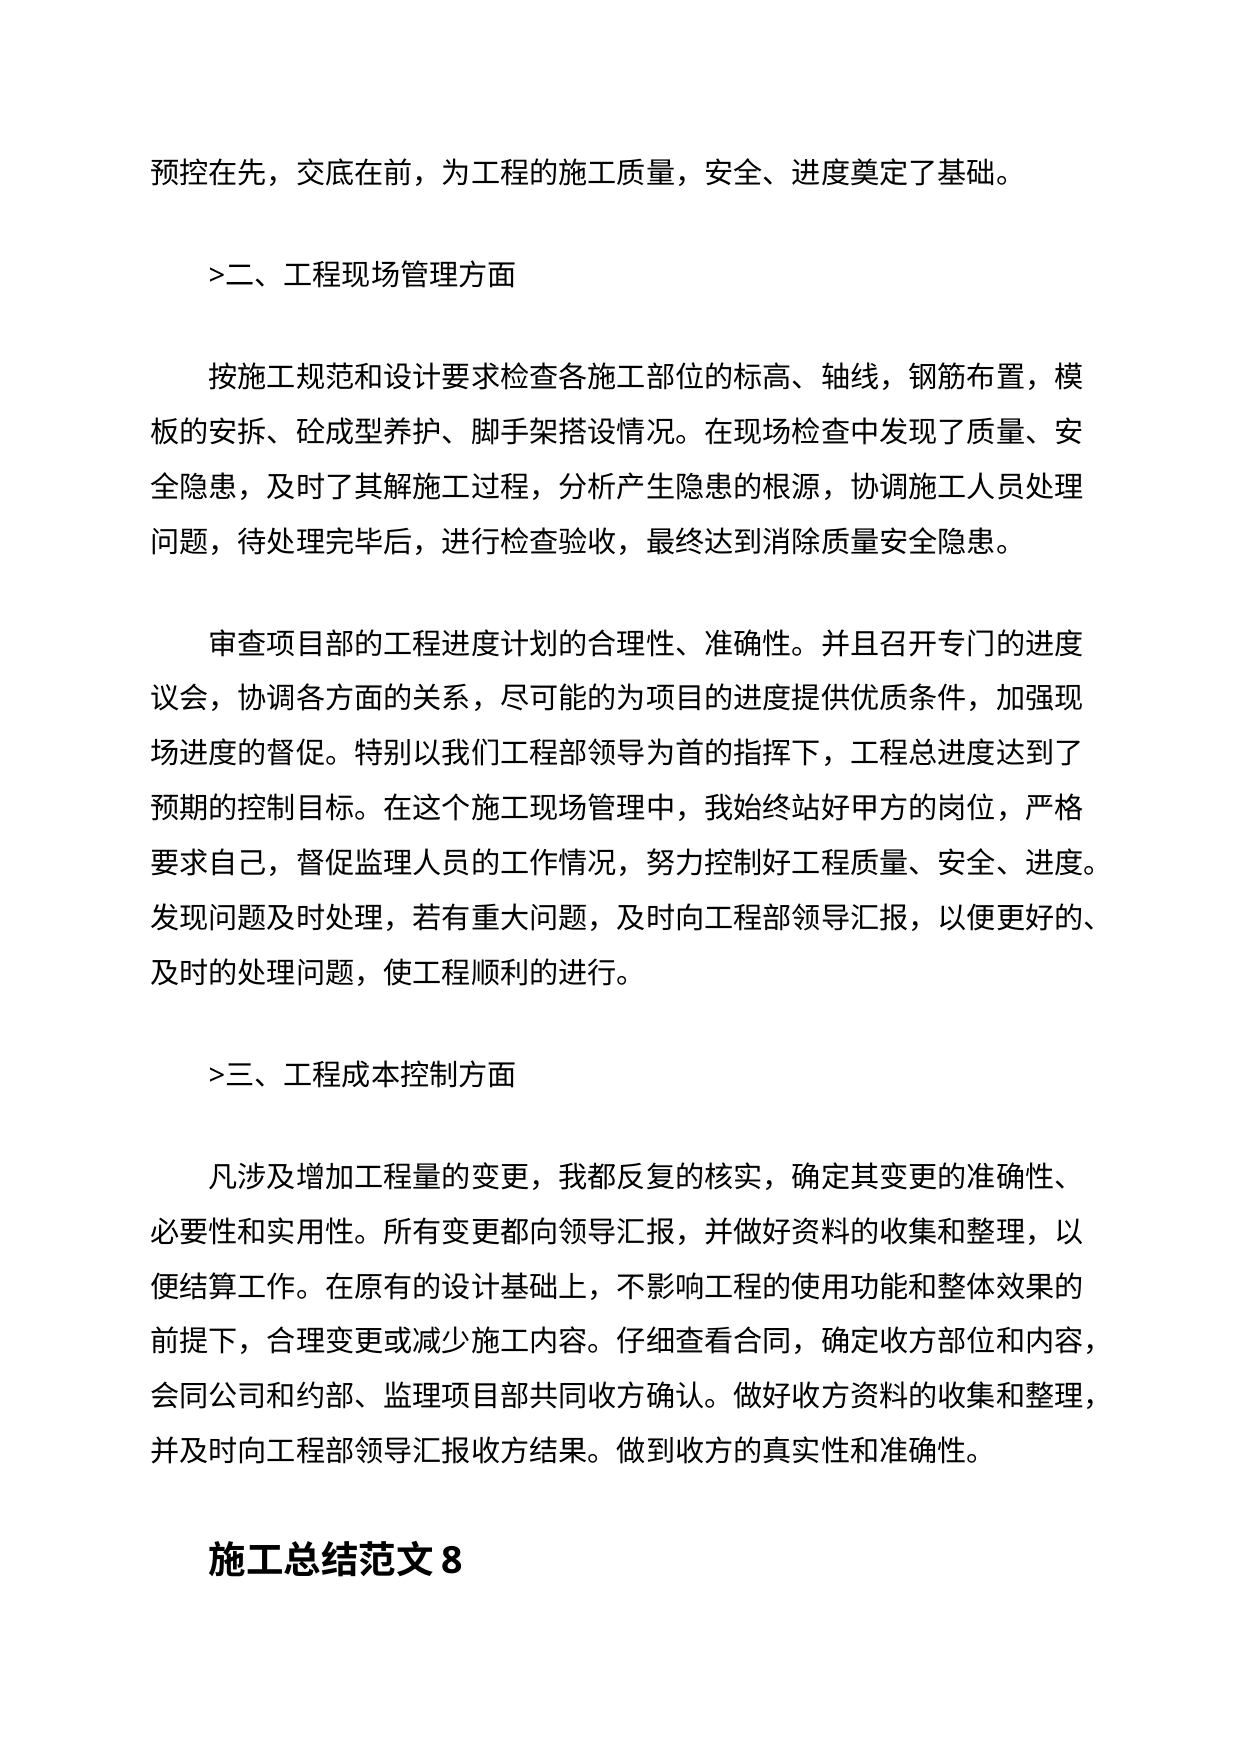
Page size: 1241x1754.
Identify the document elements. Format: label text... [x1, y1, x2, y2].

text 施工总结范文8 [150, 1529, 1090, 1584]
text 凡涉及增加工程量的变更，我都反复的核实，确定其变更的准确性、必要性和实用性。所有变更都向领导汇报，并做好资料的收集和整理，以便结算工作。在原有的设计基础上，不影响工程的使用功能和整体效果的前提下，合理变更或减少施工内容。仔细查看合同，确定收方部位和内容，会同公司和约部、监理项目部共同收方确认。做好收方资料的收集和整理，并及时向工程部领导汇报收方结果。做到收方的真实性和准确性。 [150, 1153, 1090, 1470]
text >三、工程成本控制方面 [150, 1051, 1090, 1094]
text 按施工规范和设计要求检查各施工部位的标高、轴线，钢筋布置，模板的安拆、砼成型养护、脚手架搭设情况。在现场检查中发现了质量、安全隐患，及时了其解施工过程，分析产生隐患的根源，协调施工人员处理问题，待处理完毕后，进行检查验收，最终达到消除质量安全隐患。 [150, 354, 1090, 561]
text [150, 150, 1090, 192]
text >二、工程现场管理方面 [150, 252, 1090, 294]
text 审查项目部的工程进度计划的合理性、准确性。并且召开专门的进度议会，协调各方面的关系，尽可能的为项目的进度提供优质条件，加强现场进度的督促。特别以我们工程部领导为首的指挥下，工程总进度达到了预期的控制目标。在这个施工现场管理中，我始终站好甲方的岗位，严格要求自己，督促监理人员的工作情况，努力控制好工程质量、安全、进度。发现问题及时处理，若有重大问题，及时向工程部领导汇报，以便更好的、及时的处理问题，使工程顺利的进行。 [150, 620, 1090, 992]
